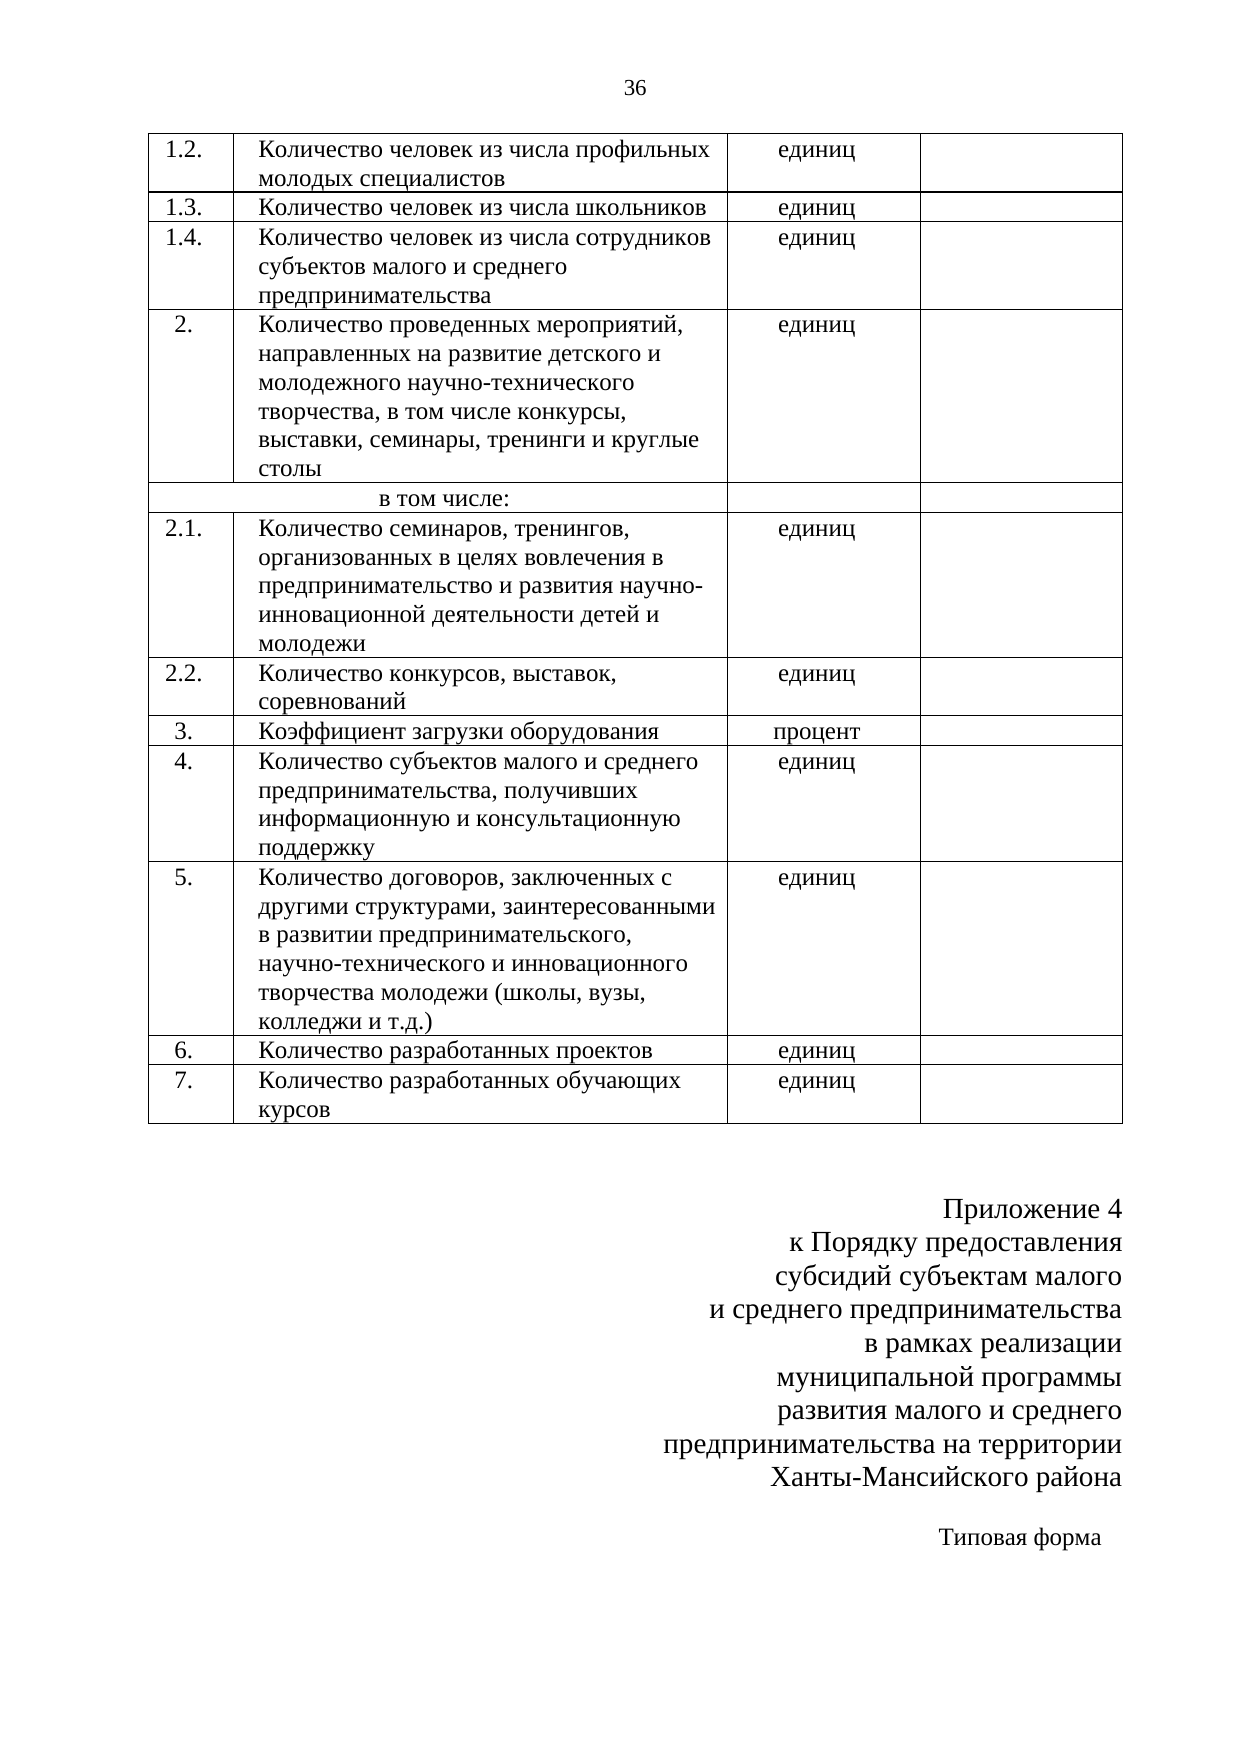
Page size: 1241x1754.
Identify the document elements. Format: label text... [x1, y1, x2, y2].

text Типовая форма [148, 1522, 1122, 1550]
text и среднего предпринимательства [148, 1292, 1122, 1325]
table_cell Количество человек из числа сотрудников субъектов малого и среднего предпринимательства [234, 222, 727, 308]
text Ханты-Мансийского района [148, 1459, 1122, 1493]
table_cell 6. [149, 1036, 233, 1064]
table_cell Количество субъектов малого и среднего предпринимательства, получивших информационную и консультационную поддержку [234, 746, 727, 861]
table_cell Коэффициент загрузки оборудования [234, 716, 727, 745]
table_cell Количество разработанных проектов [234, 1036, 727, 1064]
table_cell [921, 222, 1122, 308]
table_cell единиц [728, 1036, 920, 1064]
table_cell 1.4. [149, 222, 233, 308]
table_cell единиц [728, 222, 920, 308]
table_cell [921, 716, 1122, 745]
table_cell единиц [728, 134, 920, 191]
table_cell 1.2. [149, 134, 233, 191]
table_cell 7. [149, 1065, 233, 1123]
text предпринимательства на территории [148, 1426, 1122, 1459]
text субсидий субъектам малого [148, 1258, 1122, 1292]
table_cell единиц [728, 310, 920, 482]
table_cell [921, 1036, 1122, 1064]
table_cell 4. [149, 746, 233, 861]
table_cell единиц [728, 746, 920, 861]
table_cell Количество человек из числа школьников [234, 193, 727, 221]
table_cell единиц [728, 1065, 920, 1123]
table_cell процент [728, 716, 920, 745]
text муниципальной программы [148, 1359, 1122, 1392]
table_cell [921, 658, 1122, 715]
table_cell единиц [728, 658, 920, 715]
table_cell Количество договоров, заключенных с другими структурами, заинтересованными в развитии предпринимательского, научно-технического и инновационного творчества молодежи (школы, вузы, колледжи и т.д.) [234, 862, 727, 1034]
table_cell Количество разработанных обучающих курсов [234, 1065, 727, 1123]
table_cell 5. [149, 862, 233, 1034]
table_cell [921, 862, 1122, 1034]
table_cell единиц [728, 193, 920, 221]
text развития малого и среднего [148, 1392, 1122, 1426]
table_cell 2.1. [149, 513, 233, 657]
table_cell единиц [728, 513, 920, 657]
table_cell Количество проведенных мероприятий, направленных на развитие детского и молодежного научно-технического творчества, в том числе конкурсы, выставки, семинары, тренинги и круглые столы [234, 310, 727, 482]
table_cell [921, 1065, 1122, 1123]
table_cell в том числе: [149, 483, 727, 512]
table_cell [921, 483, 1122, 512]
table_cell 2. [149, 310, 233, 482]
table_cell [921, 746, 1122, 861]
table_cell [921, 134, 1122, 191]
table_cell [921, 310, 1122, 482]
table_cell 1.3. [149, 193, 233, 221]
table_cell Количество человек из числа профильных молодых специалистов [234, 134, 727, 191]
table_cell Количество конкурсов, выставок, соревнований [234, 658, 727, 715]
table_cell единиц [728, 862, 920, 1034]
text Приложение 4 [148, 1191, 1122, 1224]
table_cell [921, 513, 1122, 657]
text к Порядку предоставления [148, 1224, 1122, 1258]
table_cell [728, 483, 920, 512]
text в рамках реализации [148, 1325, 1122, 1359]
table_cell [921, 193, 1122, 221]
table_cell Количество семинаров, тренингов, организованных в целях вовлечения в предпринимательство и развития научно-инновационной деятельности детей и молодежи [234, 513, 727, 657]
table_cell 2.2. [149, 658, 233, 715]
table_cell 3. [149, 716, 233, 745]
